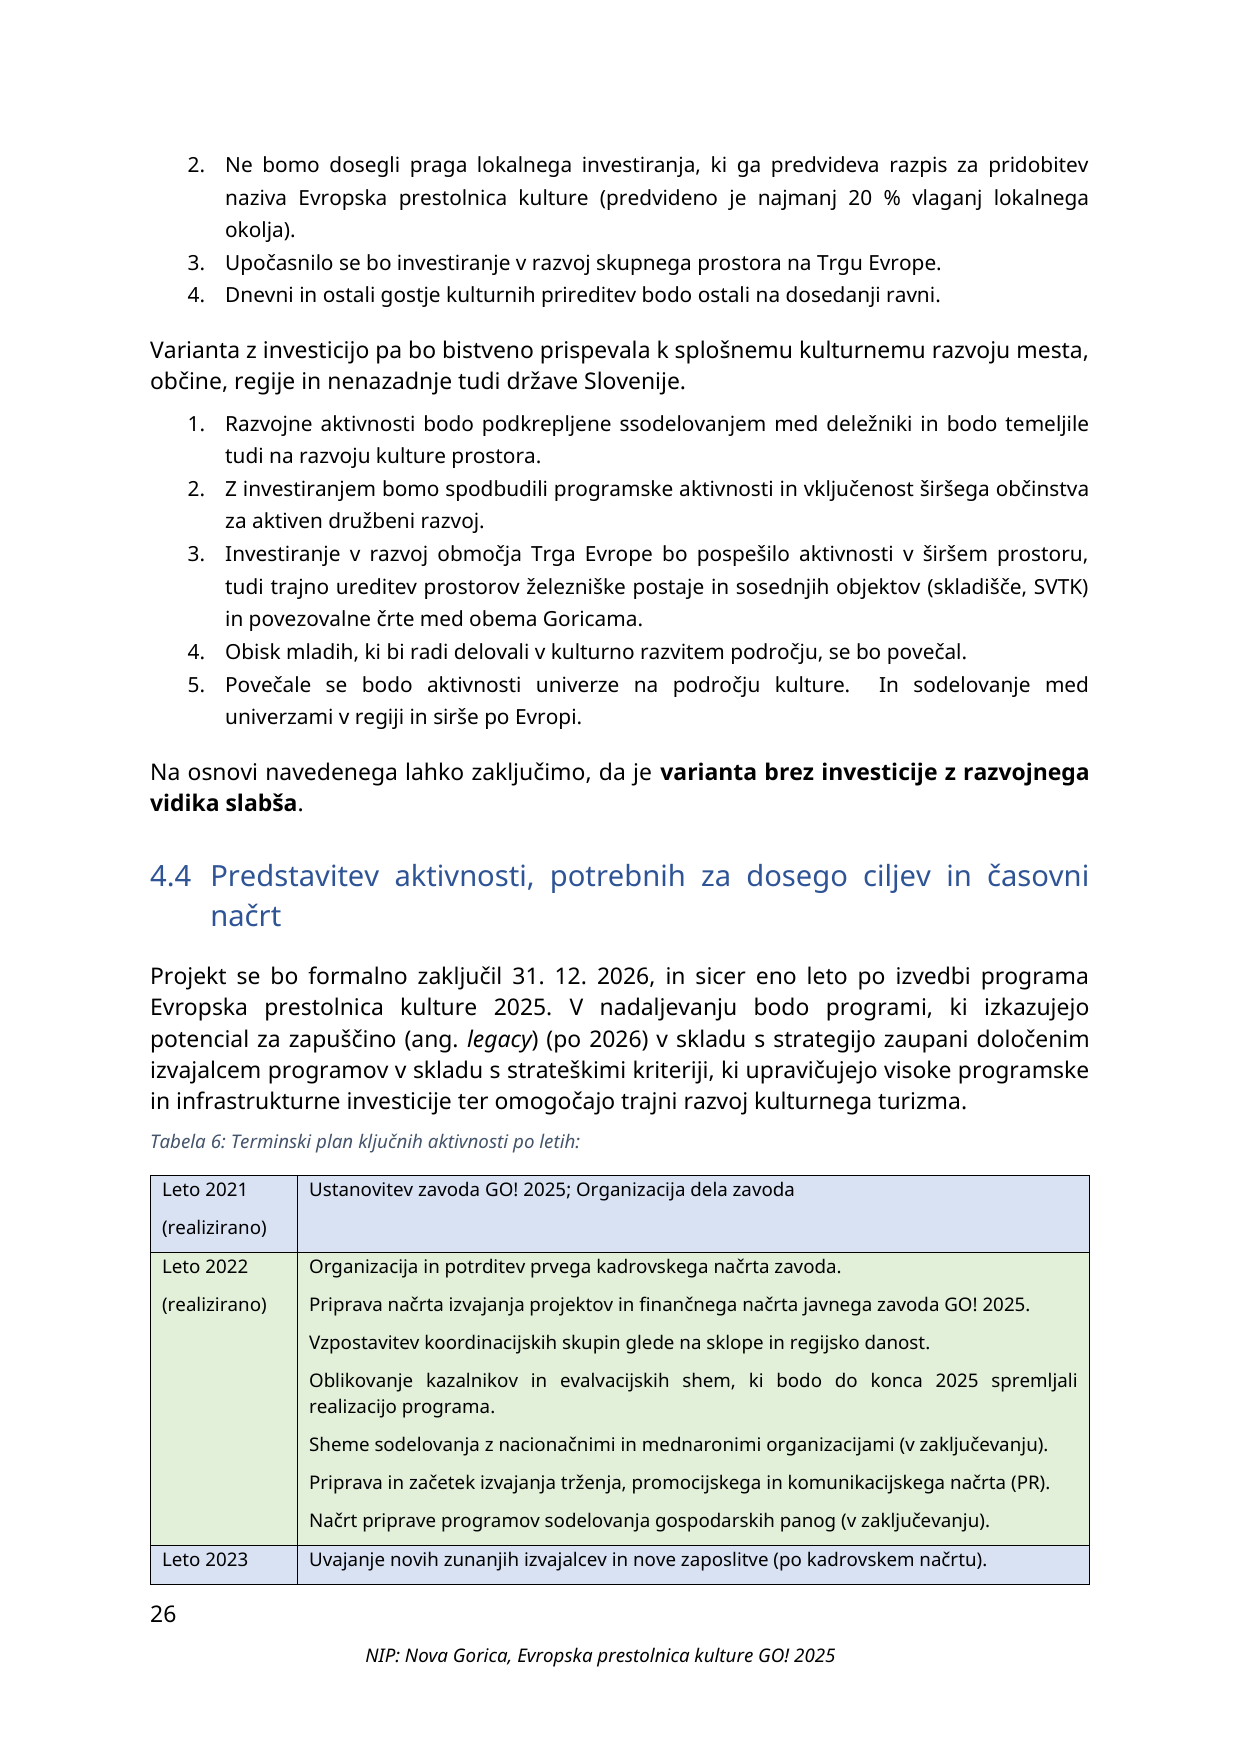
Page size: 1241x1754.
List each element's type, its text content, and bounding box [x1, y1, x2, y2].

table_cell Organizacija in potrditev prvega kadrovskega načrta zavoda. Priprava načrta izvajanja projektov in finančnega načrta javnega zavoda GO! 2025. Vzpostavitev koordinacijskih skupin glede na sklope in regijsko danost. Oblikovanje kazalnikov in evalvacijskih shem, ki bodo do konca 2025 spremljali realizacijo programa. Sheme sodelovanja z nacionačnimi in mednaronimi organizacijami (v zaključevanju). Priprava in začetek izvajanja trženja, promocijskega in komunikacijskega načrta (PR). Načrt priprave programov sodelovanja gospodarskih panog (v zaključevanju). [298, 1253, 1089, 1545]
text Varianta z investicijo pa bo bistveno prispevala k splošnemu kulturnemu razvoju mesta, občine, regije in nenazadnje tudi države Slovenije. [150, 334, 1090, 396]
list Investiranje v razvoj območja Trga Evrope bo pospešilo aktivnosti v širšem prostoru, tudi trajno ureditev prostorov železniške postaje in sosednjih objektov (skladišče, SVTK) in povezovalne črte med obema Goricama. [187, 539, 1090, 633]
table_cell Leto 2022 (realizirano) [151, 1253, 297, 1545]
text Na osnovi navedenega lahko zaključimo, da je varianta brez investicije z razvojnega vidika slabša. [150, 756, 1090, 818]
list Razvojne aktivnosti bodo podkrepljene ssodelovanjem med deležniki in bodo temeljile tudi na razvoju kulture prostora. [187, 409, 1090, 470]
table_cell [298, 1546, 1089, 1584]
list Ne bomo dosegli praga lokalnega investiranja, ki ga predvideva razpis za pridobitev naziva Evropska prestolnica kulture (predvideno je najmanj 20 % vlaganj lokalnega okolja). [187, 150, 1090, 244]
text Projekt se bo formalno zaključil 31. 12. 2026, in sicer eno leto po izvedbi programa Evropska prestolnica kulture 2025. V nadaljevanju bodo programi, ki izkazujejo potencial za zapuščino (ang. legacy) (po 2026) v skladu s strategijo zaupani določenim izvajalcem programov v skladu s strateškimi kriteriji, ki upravičujejo visoke programske in infrastrukturne investicije ter omogočajo trajni razvoj kulturnega turizma. [150, 960, 1090, 1116]
table_header Ustanovitev zavoda GO! 2025; Organizacija dela zavoda [298, 1176, 1089, 1252]
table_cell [151, 1546, 297, 1584]
table_header Leto 2021 (realizirano) [151, 1176, 297, 1252]
list Z investiranjem bomo spodbudili programske aktivnosti in vključenost širšega občinstva za aktiven družbeni razvoj. [187, 474, 1090, 535]
list Upočasnilo se bo investiranje v razvoj skupnega prostora na Trgu Evrope. [187, 248, 1090, 276]
subtitle Predstavitev aktivnosti, potrebnih za dosego ciljev in časovni načrt [150, 856, 1090, 935]
list Obisk mladih, ki bi radi delovali v kulturno razvitem področju, se bo povečal. [187, 637, 1090, 666]
text Tabela 6: Terminski plan ključnih aktivnosti po letih: [150, 1129, 1090, 1154]
list Povečale se bodo aktivnosti univerze na področju kulture. In sodelovanje med univerzami v regiji in sirše po Evropi. [187, 670, 1090, 731]
list Dnevni in ostali gostje kulturnih prireditev bodo ostali na dosedanji ravni. [187, 280, 1090, 309]
